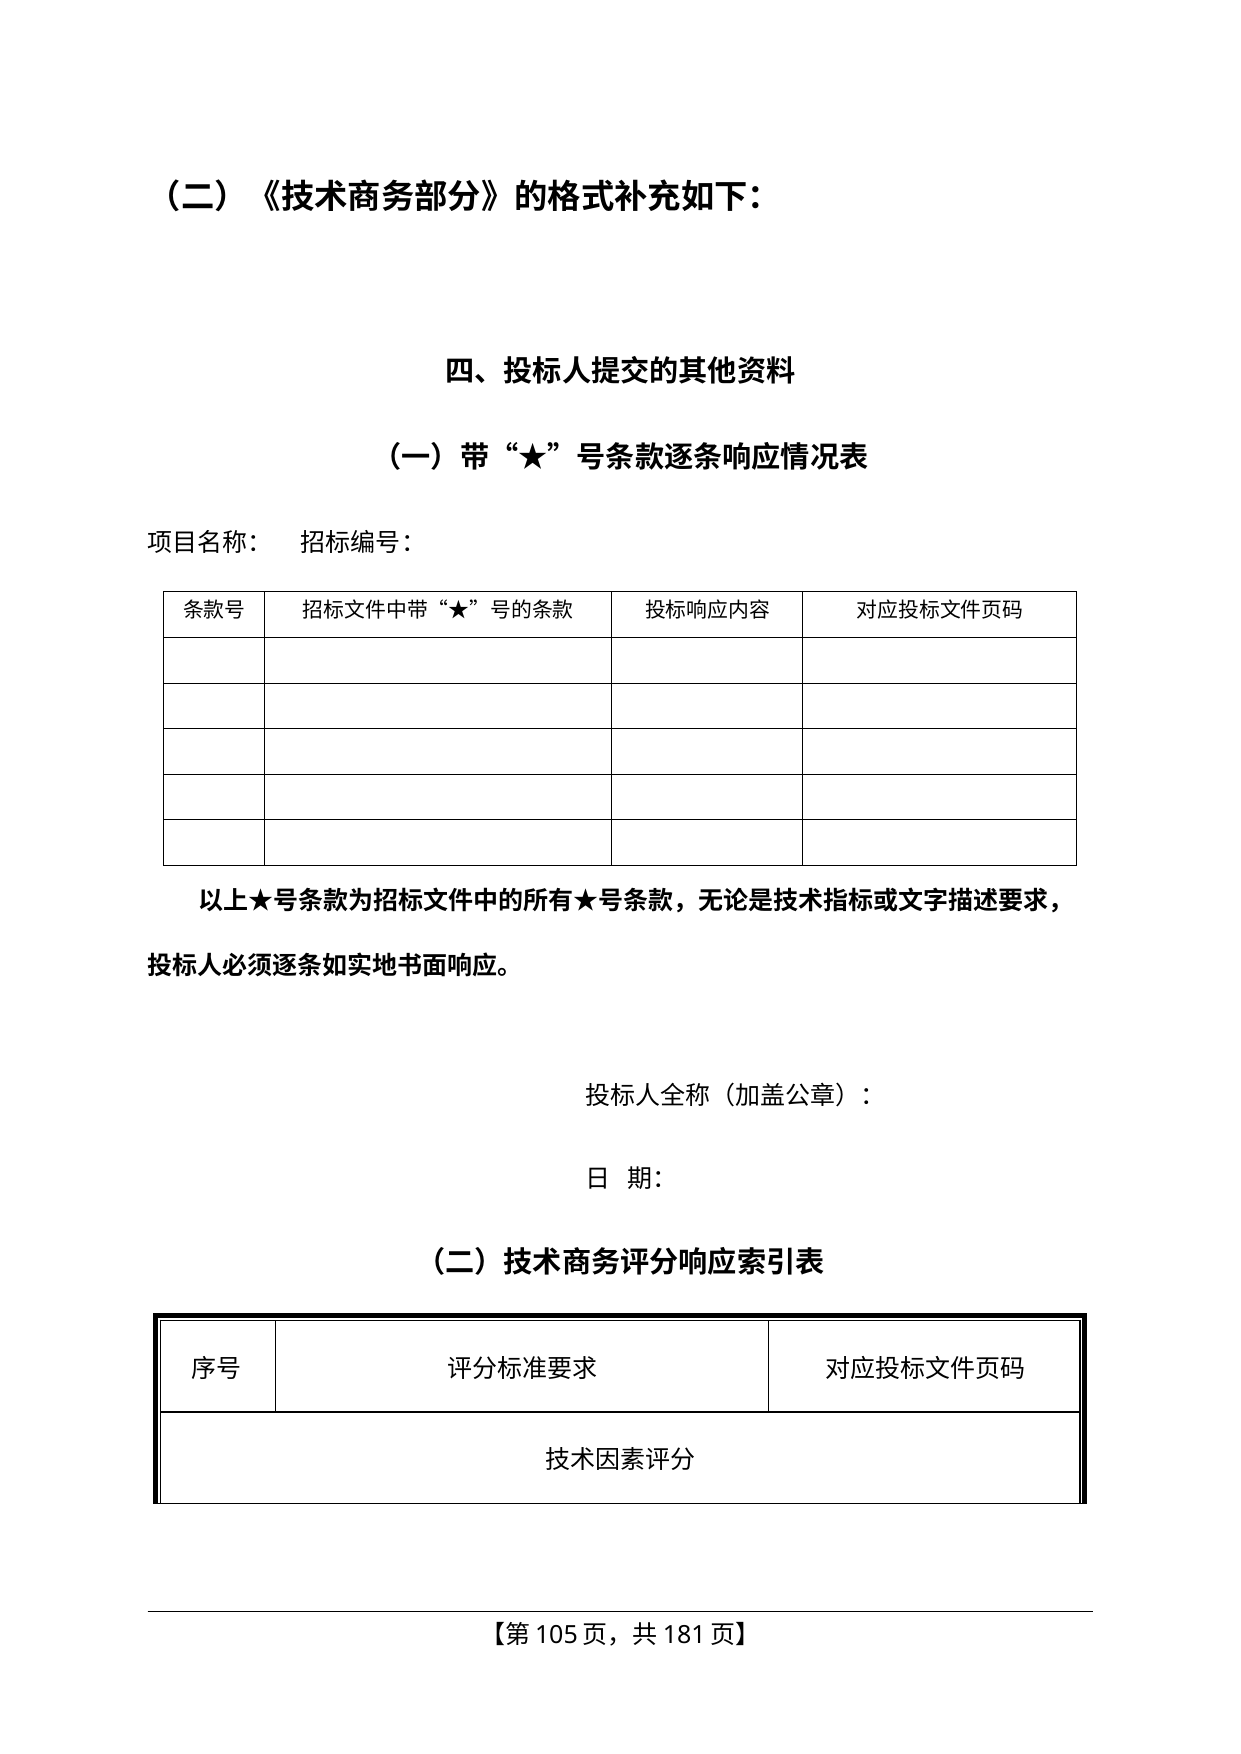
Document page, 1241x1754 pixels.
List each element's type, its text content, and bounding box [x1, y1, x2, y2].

table_cell [164, 684, 264, 728]
table_cell [612, 638, 802, 683]
table_cell 技术因素评分 [161, 1413, 1079, 1503]
table_header 序号 [161, 1321, 275, 1411]
table_cell [265, 820, 611, 865]
table_header 招标文件中带“★”号的条款 [265, 592, 611, 637]
text 以上★号条款为招标文件中的所有★号条款，无论是技术指标或文字描述要求，投标人必须逐条如实地书面响应。 [148, 866, 1092, 996]
table_header 对应投标文件页码 [803, 592, 1076, 637]
text 投标人全称（加盖公章）： [148, 1061, 1092, 1126]
table_cell [612, 729, 802, 774]
text （二）技术商务评分响应索引表 [148, 1227, 1092, 1292]
table_cell [803, 638, 1076, 683]
table_cell [612, 775, 802, 819]
text 日 期： [148, 1144, 1092, 1209]
table_cell [803, 775, 1076, 819]
table_cell [612, 820, 802, 865]
table_cell [265, 684, 611, 728]
table_header 对应投标文件页码 [769, 1321, 1079, 1411]
text （一）带“★”号条款逐条响应情况表 [148, 422, 1092, 487]
table_cell [265, 775, 611, 819]
table_cell [803, 820, 1076, 865]
table_cell [265, 729, 611, 774]
table_cell [164, 729, 264, 774]
table_cell [164, 638, 264, 683]
table_header 投标响应内容 [612, 592, 802, 637]
table_header 条款号 [164, 592, 264, 637]
text 项目名称： 招标编号： [148, 508, 1092, 573]
table_cell [803, 684, 1076, 728]
table_cell [164, 775, 264, 819]
table_header 评分标准要求 [276, 1321, 768, 1411]
text 四、投标人提交的其他资料 [148, 336, 1092, 401]
table_cell [612, 684, 802, 728]
text （二）《技术商务部分》的格式补充如下： [148, 162, 1092, 227]
table_cell [164, 820, 264, 865]
table_cell [803, 729, 1076, 774]
table_cell [265, 638, 611, 683]
